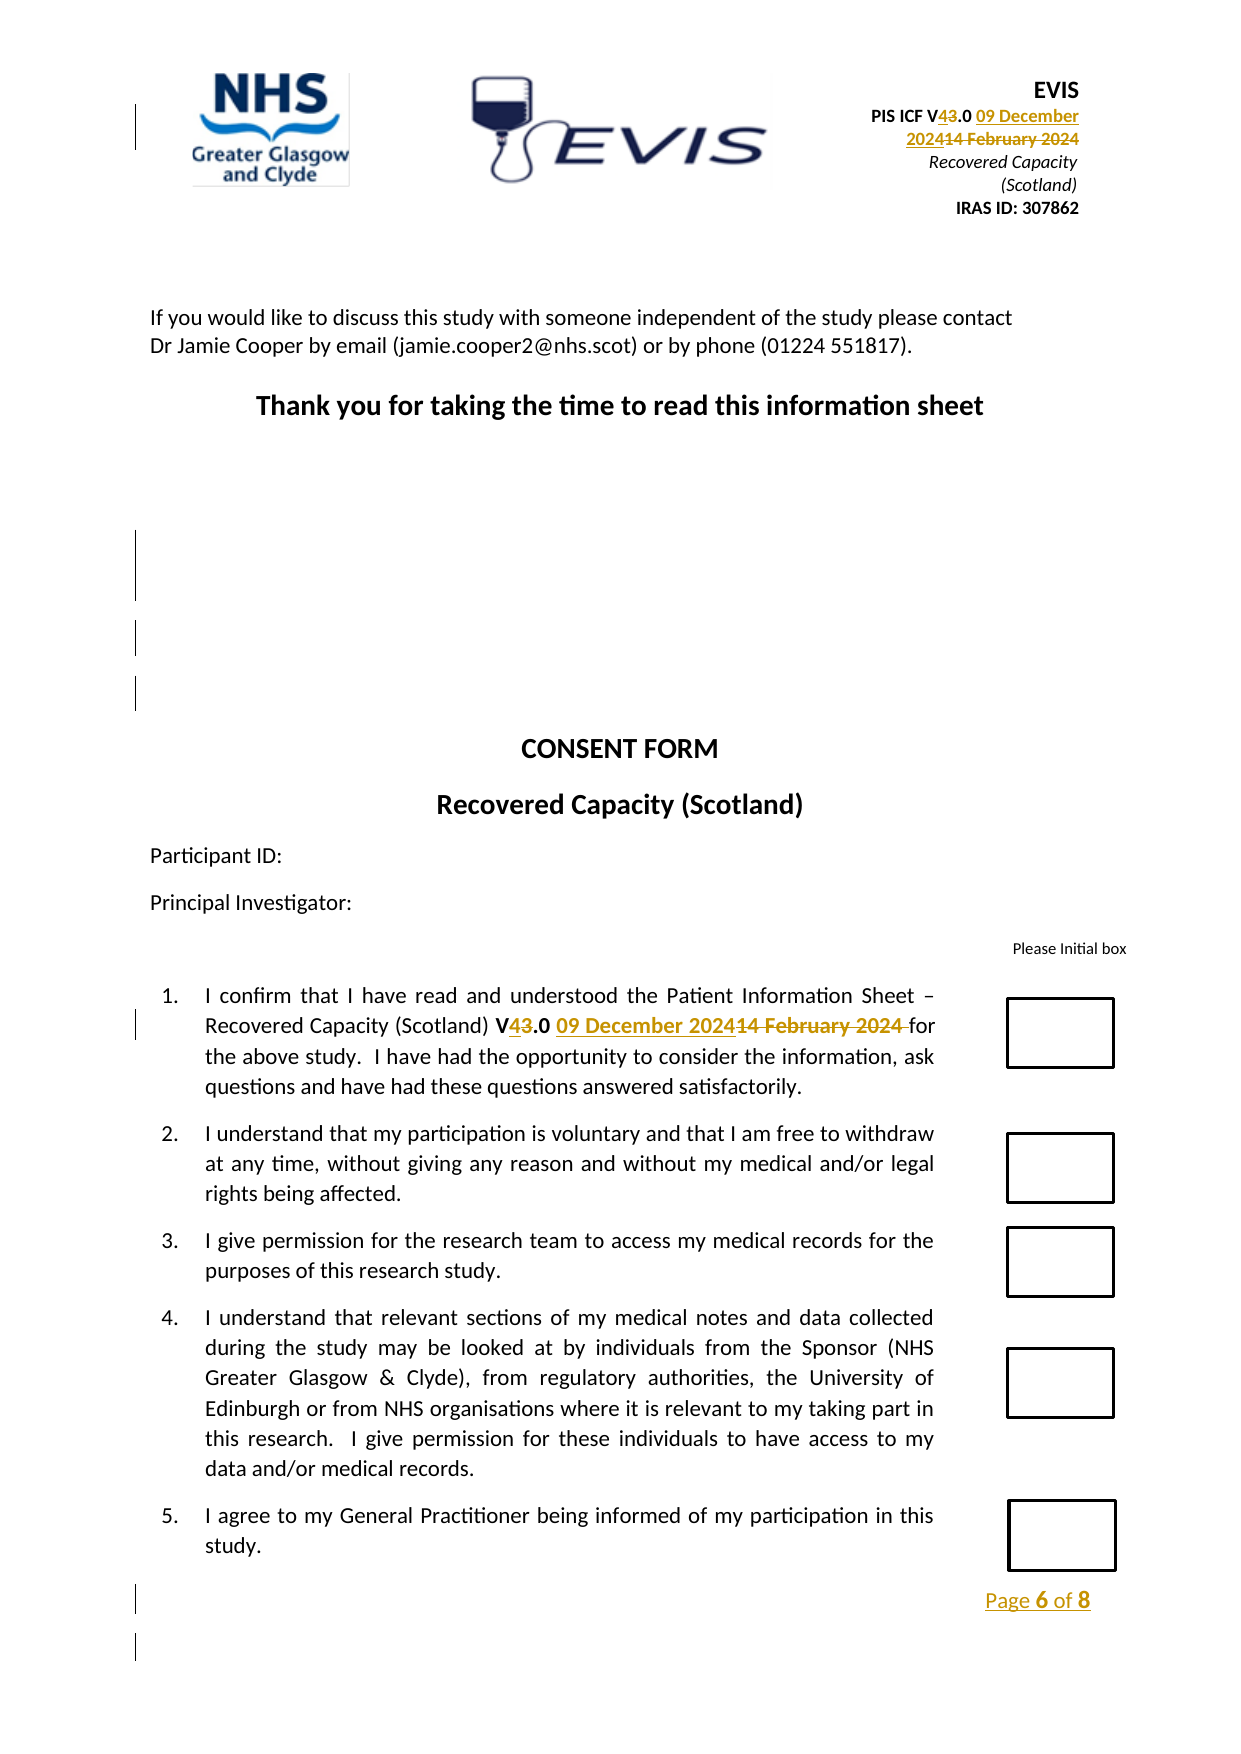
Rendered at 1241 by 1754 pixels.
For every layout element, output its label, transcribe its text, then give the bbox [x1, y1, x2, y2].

text Dr Jamie Cooper by email (jamie.cooper2@nhs.scot) or by phone (01224 551817). [150, 331, 1090, 359]
table_cell I understand that my participation is voluntary and that I am free to withdraw at any time, without giving any reason and without my medical and/or legal rights being affected. [194, 1119, 947, 1226]
text Recovered Capacity (Scotland) [150, 786, 1090, 821]
table_cell I understand that relevant sections of my medical notes and data collected during the study may be looked at by individuals from the Sponsor (NHS Greater Glasgow & Clyde), from regulatory authorities, the University of Edinburgh or from NHS organisations where it is relevant to my taking part in this research. I give permission for these individuals to have access to my data and/or medical records. [194, 1303, 947, 1501]
table_cell 4. [150, 1303, 194, 1501]
table_cell I give permission for the research team to access my medical records for the purposes of this research study. [194, 1226, 947, 1303]
table_header [947, 981, 1139, 1119]
table_header 1. [150, 981, 194, 1119]
text If you would like to discuss this study with someone independent of the study please contact [150, 303, 1090, 331]
table_cell I agree to my General Practitioner being informed of my participation in this study. [194, 1501, 947, 1578]
table_cell [947, 1303, 1139, 1501]
text Participant ID: [150, 841, 1090, 869]
table_cell [947, 1226, 1139, 1303]
table_header I confirm that I have read and understood the Patient Information Sheet – Recovered Capacity (Scotland) V.0 for the above study. I have had the opportunity to consider the information, ask questions and have had these questions answered satisfactorily. [194, 981, 947, 1119]
picture [192, 73, 351, 188]
table_cell [947, 1119, 1139, 1226]
picture [453, 73, 785, 190]
table_cell 3. [150, 1226, 194, 1303]
table_cell 5. [150, 1501, 194, 1578]
text CONSENT FORM [150, 731, 1090, 766]
table_cell 2. [150, 1119, 194, 1226]
text Thank you for taking the time to read this information sheet [150, 387, 1090, 423]
text Principal Investigator: [150, 888, 1090, 916]
table_cell [947, 1501, 1139, 1578]
